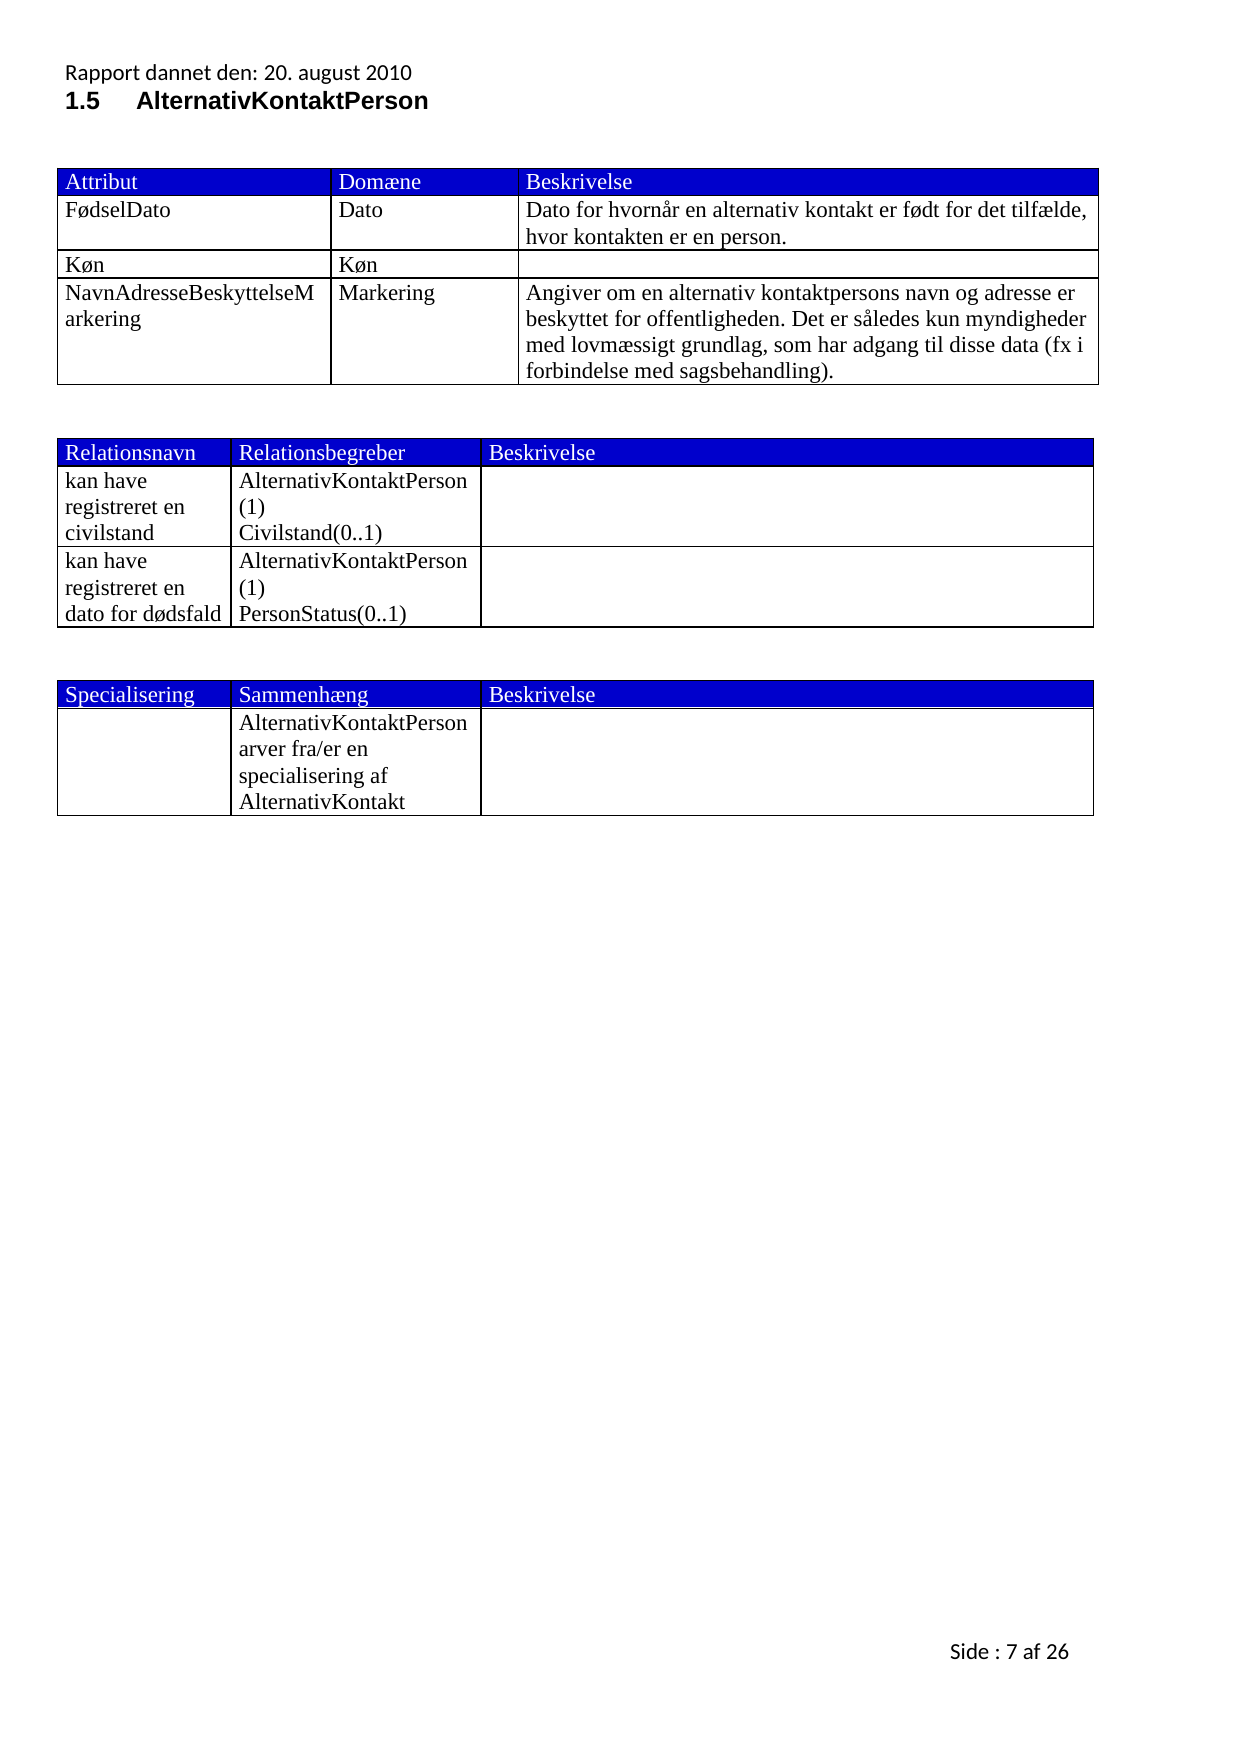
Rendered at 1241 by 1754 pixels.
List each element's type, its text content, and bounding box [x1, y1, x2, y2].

table_cell FødselDato [58, 196, 330, 249]
table_cell AlternativKontaktPerson(1) Civilstand(0..1) [232, 467, 480, 546]
table_cell Dato [332, 196, 518, 249]
table_header Sammenhæng [232, 681, 480, 707]
table_cell [482, 467, 1093, 546]
table_cell [482, 709, 1093, 814]
table_cell kan have registreret en civilstand [58, 467, 230, 546]
table_header Beskrivelse [519, 169, 1098, 195]
table_header Beskrivelse [482, 681, 1093, 707]
table_cell Køn [332, 251, 518, 277]
table_cell Køn [58, 251, 330, 277]
table_header Specialisering [58, 681, 230, 707]
table_cell NavnAdresseBeskyttelseMarkering [58, 279, 330, 384]
table_cell Markering [332, 279, 518, 384]
subtitle AlternativKontaktPerson [65, 86, 1181, 115]
table_cell [58, 709, 230, 814]
table_cell Dato for hvornår en alternativ kontakt er født for det tilfælde, hvor kontakten er en person. [519, 196, 1098, 249]
table_cell [482, 547, 1093, 626]
table_cell AlternativKontaktPerson(1) PersonStatus(0..1) [232, 547, 480, 626]
table_header Domæne [332, 169, 518, 195]
table_cell [519, 251, 1098, 277]
table_header Relationsbegreber [232, 439, 480, 465]
table_cell kan have registreret en dato for dødsfald [58, 547, 230, 626]
table_header Relationsnavn [58, 439, 230, 465]
table_cell AlternativKontaktPerson arver fra/er en specialisering af AlternativKontakt [232, 709, 480, 814]
table_header Beskrivelse [482, 439, 1093, 465]
table_cell Angiver om en alternativ kontaktpersons navn og adresse er beskyttet for offentligheden. Det er således kun myndigheder med lovmæssigt grundlag, som har adgang til disse data (fx i forbindelse med sagsbehandling). [519, 279, 1098, 384]
table_header Attribut [58, 169, 330, 195]
